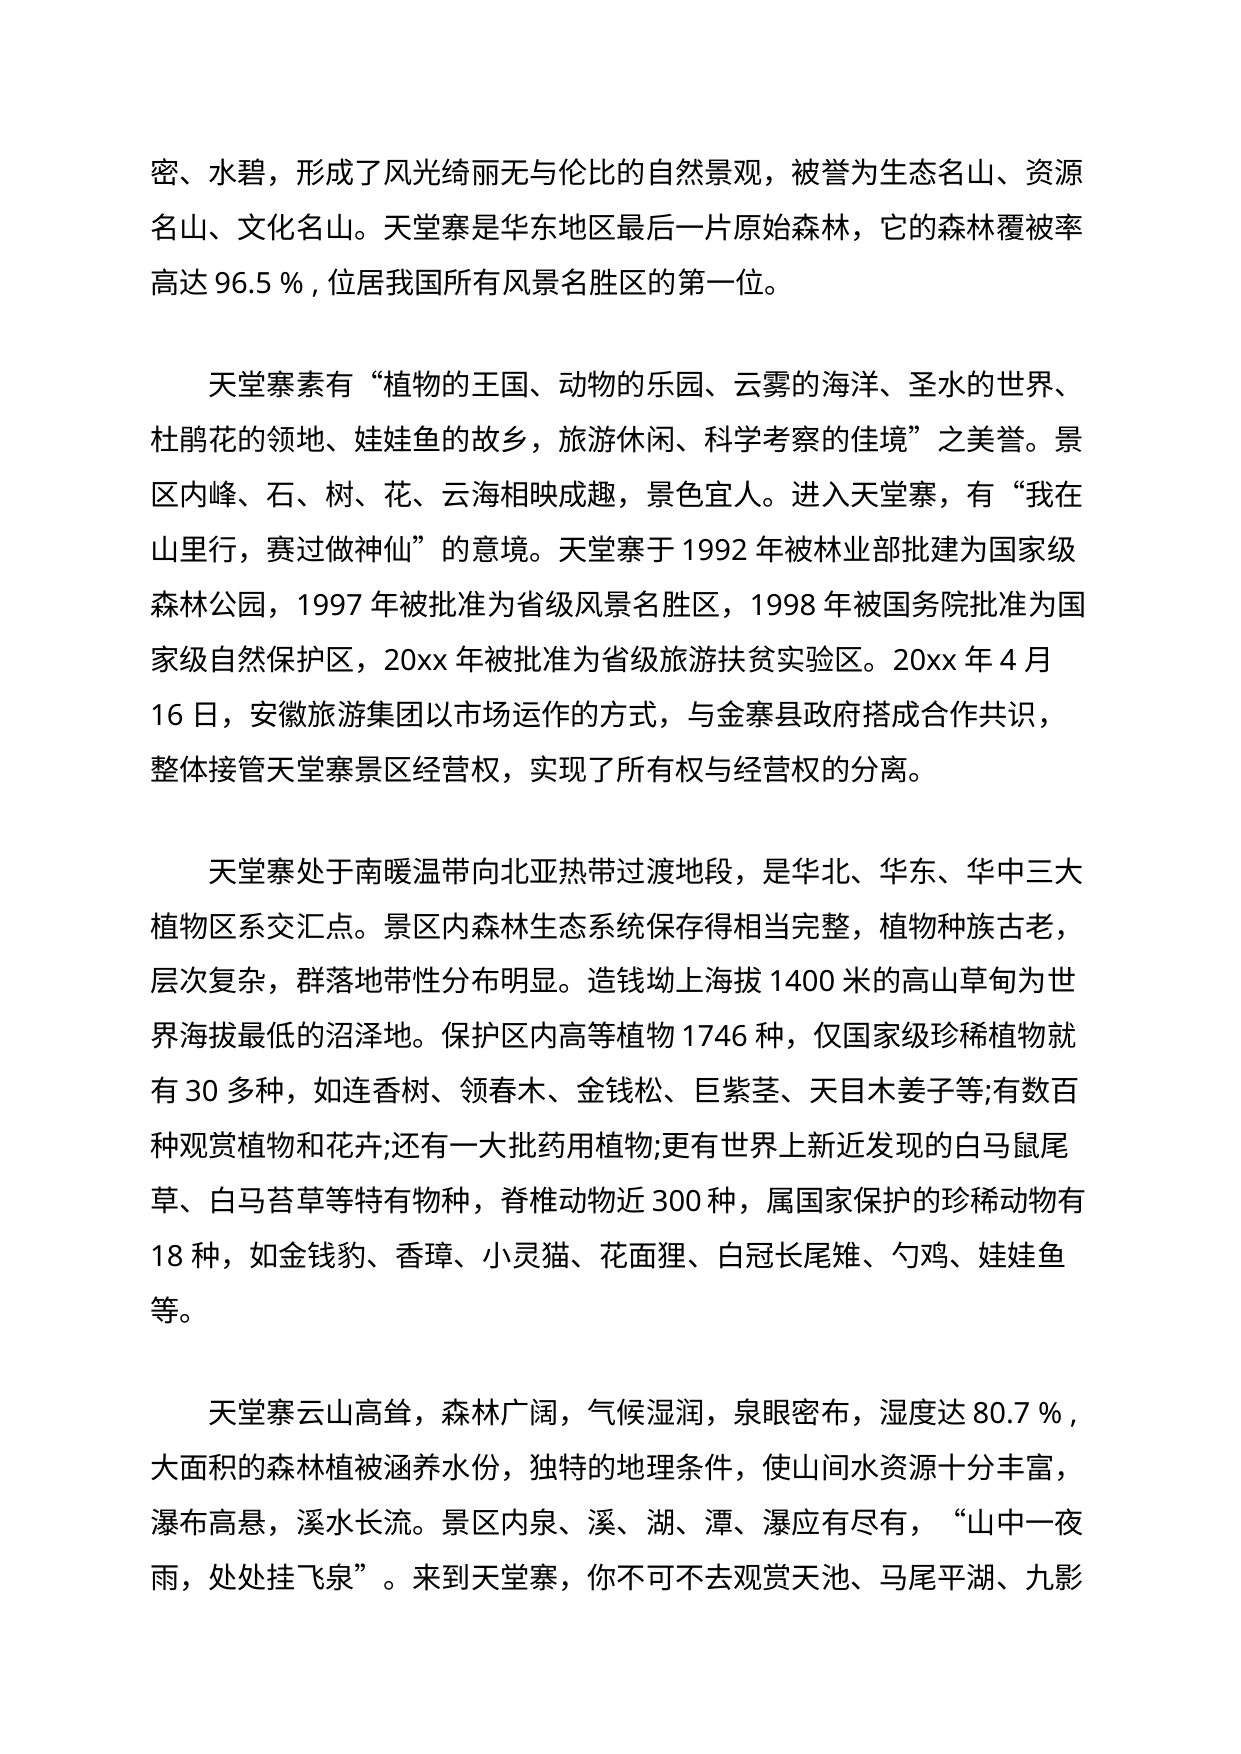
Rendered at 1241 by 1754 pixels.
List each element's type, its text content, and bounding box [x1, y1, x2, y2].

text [150, 150, 1090, 302]
text 天堂寨处于南暖温带向北亚热带过渡地段，是华北、华东、华中三大植物区系交汇点。景区内森林生态系统保存得相当完整，植物种族古老，层次复杂，群落地带性分布明显。造钱坳上海拔1400 米的高山草甸为世界海拔最低的沼泽地。保护区内高等植物1746 种，仅国家级珍稀植物就有30 多种，如连香树、领春木、金钱松、巨紫茎、天目木姜子等;有数百种观赏植物和花卉;还有一大批药用植物;更有世界上新近发现的白马鼠尾草、白马苔草等特有物种，脊椎动物近300种，属国家保护的珍稀动物有18 种，如金钱豹、香璋、小灵猫、花面狸、白冠长尾雉、勺鸡、娃娃鱼等。 [150, 848, 1090, 1330]
text 天堂寨素有“植物的王国、动物的乐园、云雾的海洋、圣水的世界、杜鹃花的领地、娃娃鱼的故乡，旅游休闲、科学考察的佳境”之美誉。景区内峰、石、树、花、云海相映成趣，景色宜人。进入天堂寨，有“我在山里行，赛过做神仙”的意境。天堂寨于1992 年被林业部批建为国家级森林公园，1997 年被批准为省级风景名胜区，1998 年被国务院批准为国家级自然保护区，20xx 年被批准为省级旅游扶贫实验区。20xx 年4 月16 日，安徽旅游集团以市场运作的方式，与金寨县政府搭成合作共识，整体接管天堂寨景区经营权，实现了所有权与经营权的分离。 [150, 362, 1090, 789]
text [150, 1390, 1090, 1597]
